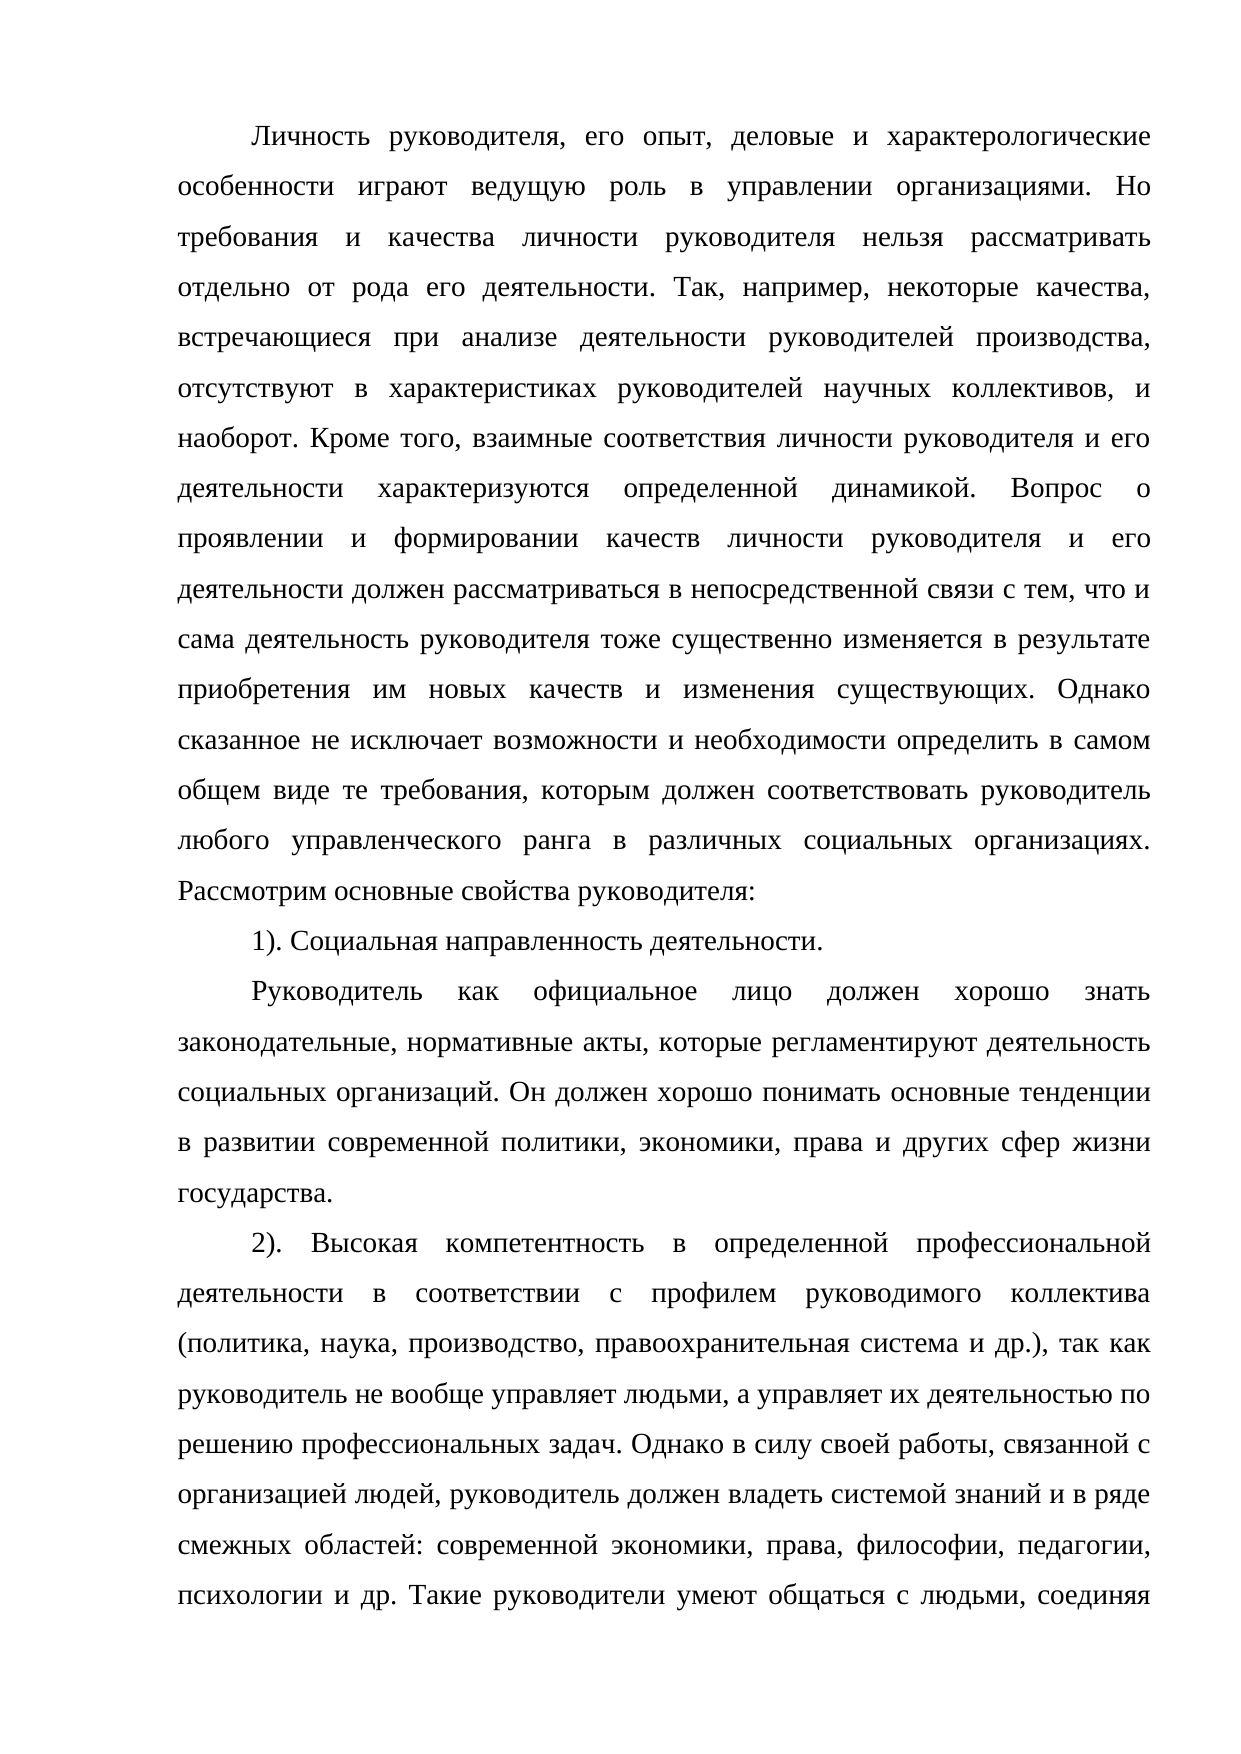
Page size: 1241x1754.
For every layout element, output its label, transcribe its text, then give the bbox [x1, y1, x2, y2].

text Руководитель как официальное лицо должен хорошо знать законодательные, нормативные акты, которые регламентируют деятельность социальных организаций. Он должен хорошо понимать основные тенденции в развитии современной политики, экономики, права и других сфер жизни государства. [177, 973, 1152, 1208]
text Личность руководителя, его опыт, деловые и характерологические особенности играют ведущую роль в управлении организациями. Но требования и качества личности руководителя нельзя рассматривать отдельно от рода его деятельности. Так, например, некоторые качества, встречающиеся при анализе деятельности руководителей производства, отсутствуют в характеристиках руководителей научных коллективов, и наоборот. Кроме того, взаимные соответствия личности руководителя и его деятельности характеризуются определенной динамикой. Вопрос о проявлении и формировании качеств личности руководителя и его деятельности должен рассматриваться в непосредственной связи с тем, что и сама деятельность руководителя тоже существенно изменяется в результате приобретения им новых качеств и изменения существующих. Однако сказанное не исключает возможности и необходимости определить в самом общем виде те требования, которым должен соответствовать руководитель любого управленческого ранга в различных социальных организациях. Рассмотрим основные свойства руководителя: [177, 118, 1152, 906]
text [177, 1225, 1152, 1611]
text 1). Социальная направленность деятельности. [177, 923, 1152, 957]
